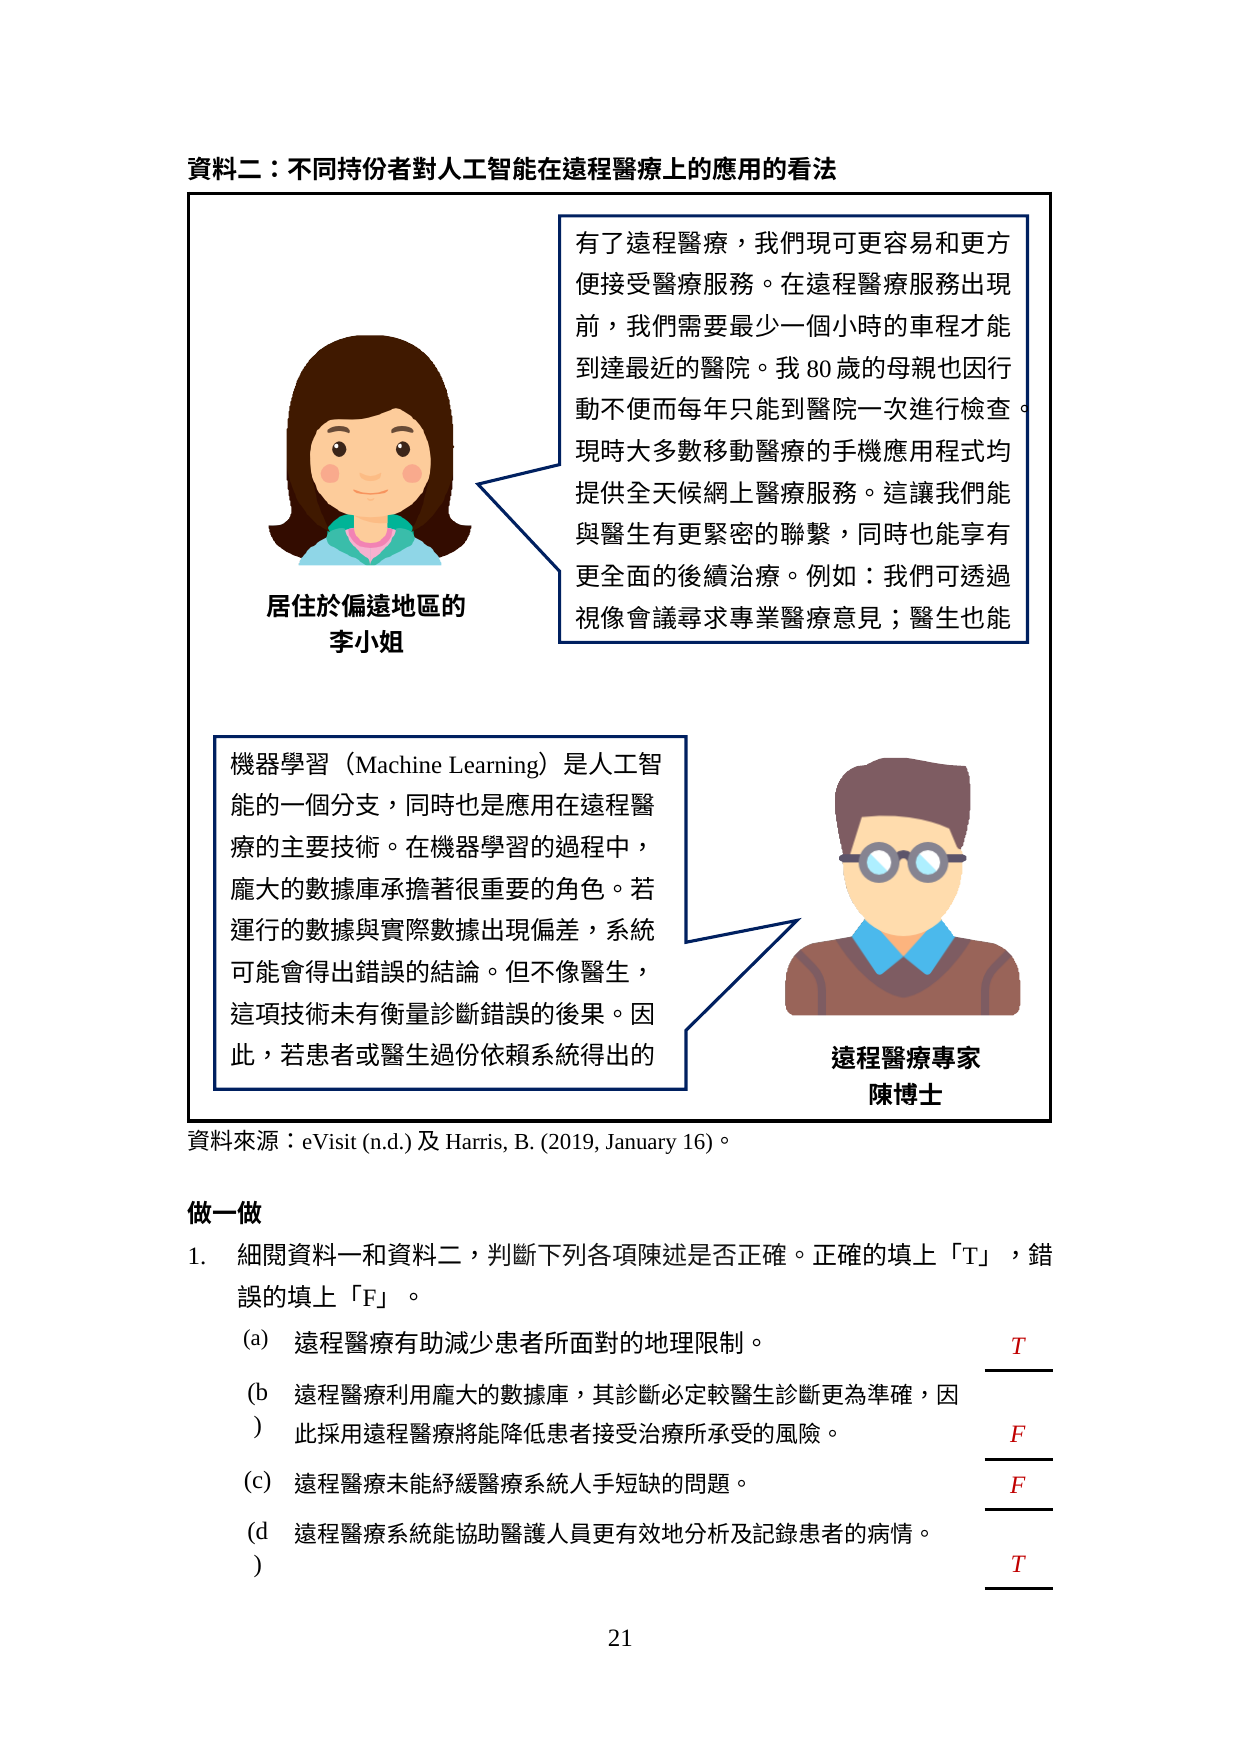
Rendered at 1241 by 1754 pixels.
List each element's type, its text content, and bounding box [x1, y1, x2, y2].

table_cell 遠程醫療未能紓緩醫療系統人手短缺的問題。 [283, 1458, 984, 1508]
list 細閱資料一和資料二，判斷下列各項陳述是否正確。正確的填上「T」，錯誤的填上「F」。 [187, 1235, 1053, 1313]
picture [774, 757, 1032, 1016]
text 資料來源：eVisit (n.d.) 及Harris, B. (2019, January 16)。 [187, 1122, 1053, 1156]
table_cell (b) [232, 1369, 283, 1457]
table_cell T [985, 1511, 1052, 1587]
table_cell F [985, 1372, 1052, 1457]
table_cell (d) [232, 1508, 283, 1587]
table_cell (c) [232, 1458, 283, 1508]
table_cell 遠程醫療系統能協助醫護人員更有效地分析及記錄患者的病情。 [283, 1508, 984, 1587]
table_cell F [985, 1461, 1052, 1508]
table_header [190, 195, 1049, 1119]
table_cell 遠程醫療利用龐大的數據庫，其診斷必定較醫生診斷更為準確，因此採用遠程醫療將能降低患者接受治療所承受的風險。 [283, 1369, 984, 1457]
text 資料二：不同持份者對人工智能在遠程醫療上的應用的看法 [187, 150, 1053, 186]
table_header 遠程醫療有助減少患者所面對的地理限制。 [283, 1319, 984, 1369]
text 做一做 [187, 1194, 1053, 1230]
table_header T [985, 1319, 1052, 1369]
table_header (a) [232, 1319, 283, 1369]
picture [255, 335, 486, 566]
